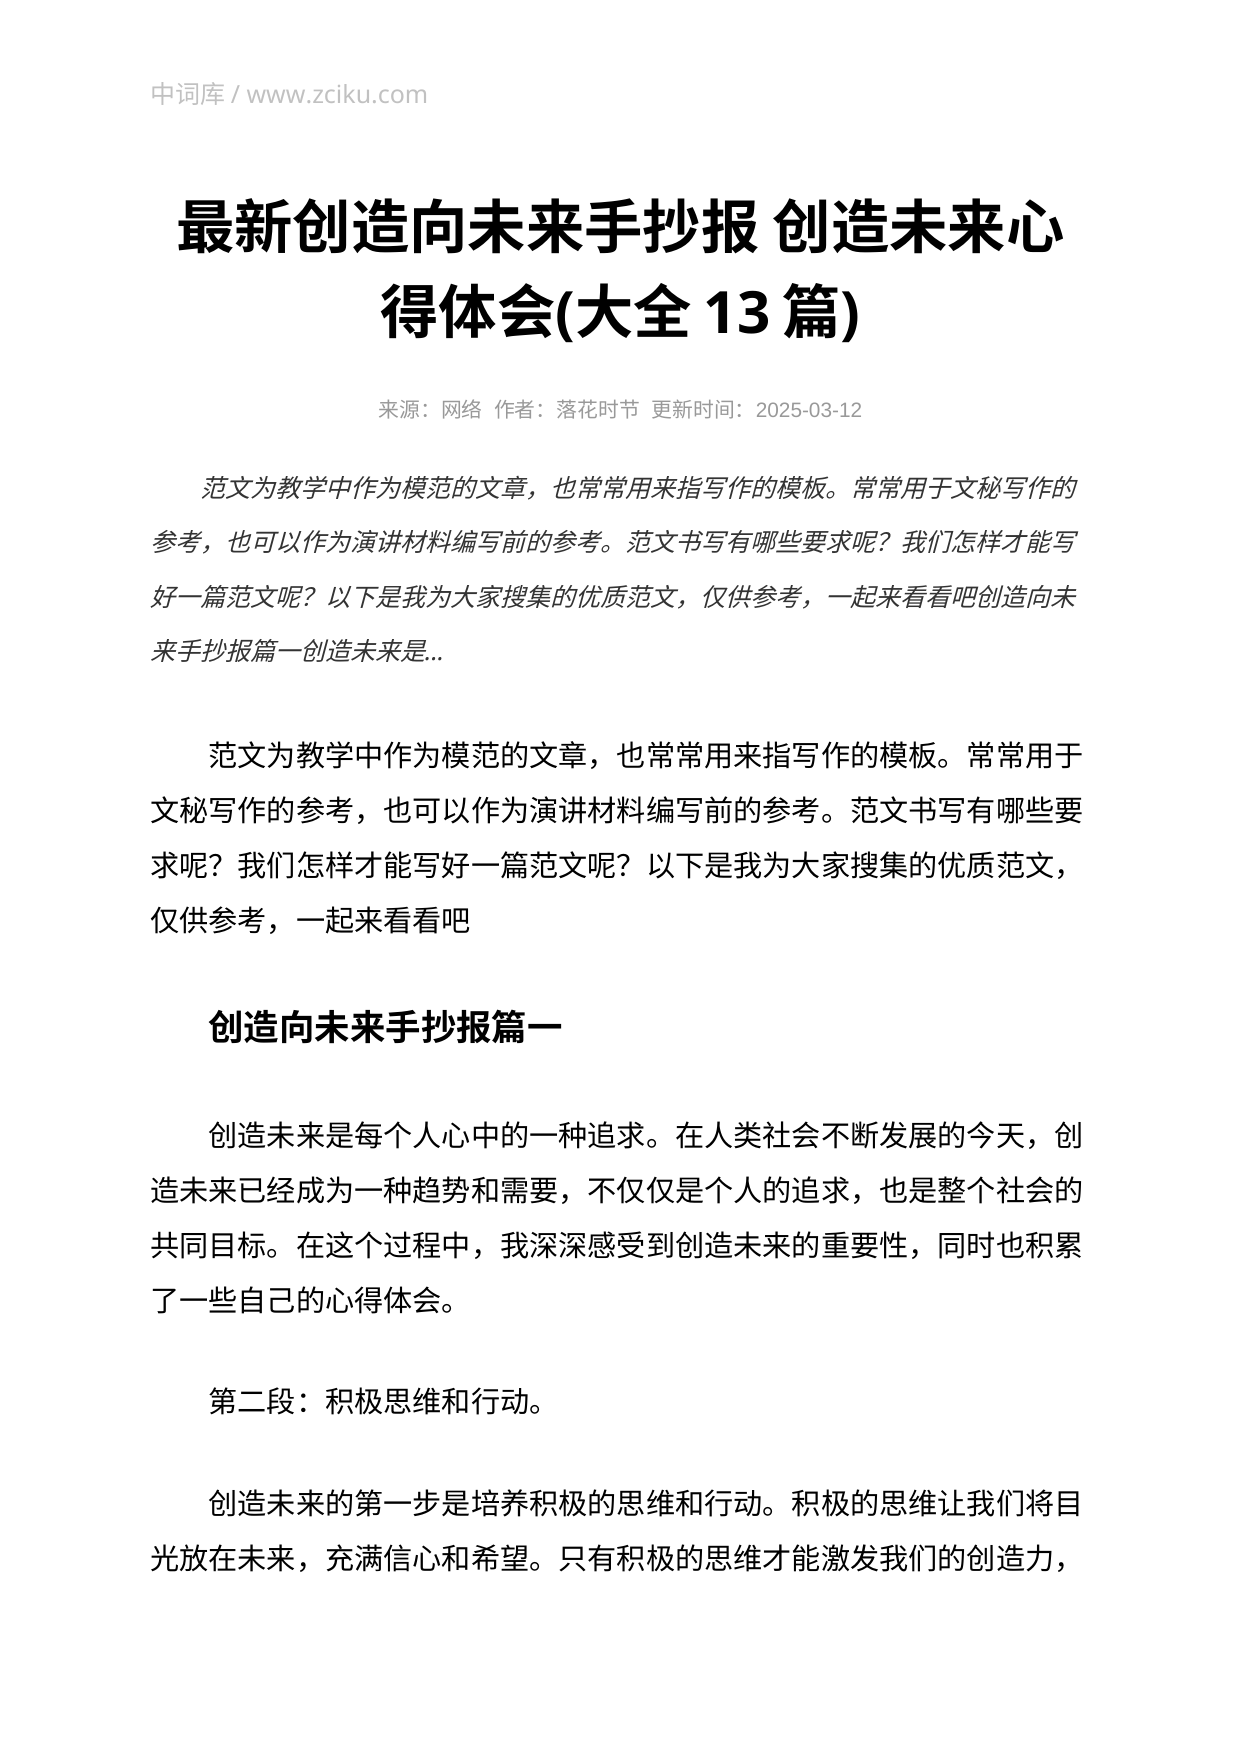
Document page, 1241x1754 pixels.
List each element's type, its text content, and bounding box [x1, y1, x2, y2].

text 创造未来是每个人心中的一种追求。在人类社会不断发展的今天，创造未来已经成为一种趋势和需要，不仅仅是个人的追求，也是整个社会的共同目标。在这个过程中，我深深感受到创造未来的重要性，同时也积累了一些自己的心得体会。 [150, 1112, 1090, 1319]
text 创造向未来手抄报篇一 [150, 999, 1090, 1050]
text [150, 1481, 1090, 1578]
subtitle 最新创造向未来手抄报 创造未来心得体会(大全13篇) [150, 181, 1090, 351]
text 范文为教学中作为模范的文章，也常常用来指写作的模板。常常用于文秘写作的参考，也可以作为演讲材料编写前的参考。范文书写有哪些要求呢？我们怎样才能写好一篇范文呢？以下是我为大家搜集的优质范文，仅供参考，一起来看看吧 [150, 733, 1090, 939]
text 来源：网络 作者：落花时节 更新时间：2025-03-12 [150, 397, 1090, 421]
text 第二段：积极思维和行动。 [150, 1379, 1090, 1421]
text 范文为教学中作为模范的文章，也常常用来指写作的模板。常常用于文秘写作的参考，也可以作为演讲材料编写前的参考。范文书写有哪些要求呢？我们怎样才能写好一篇范文呢？以下是我为大家搜集的优质范文，仅供参考，一起来看看吧创造向未来手抄报篇一创造未来是... [150, 468, 1090, 668]
